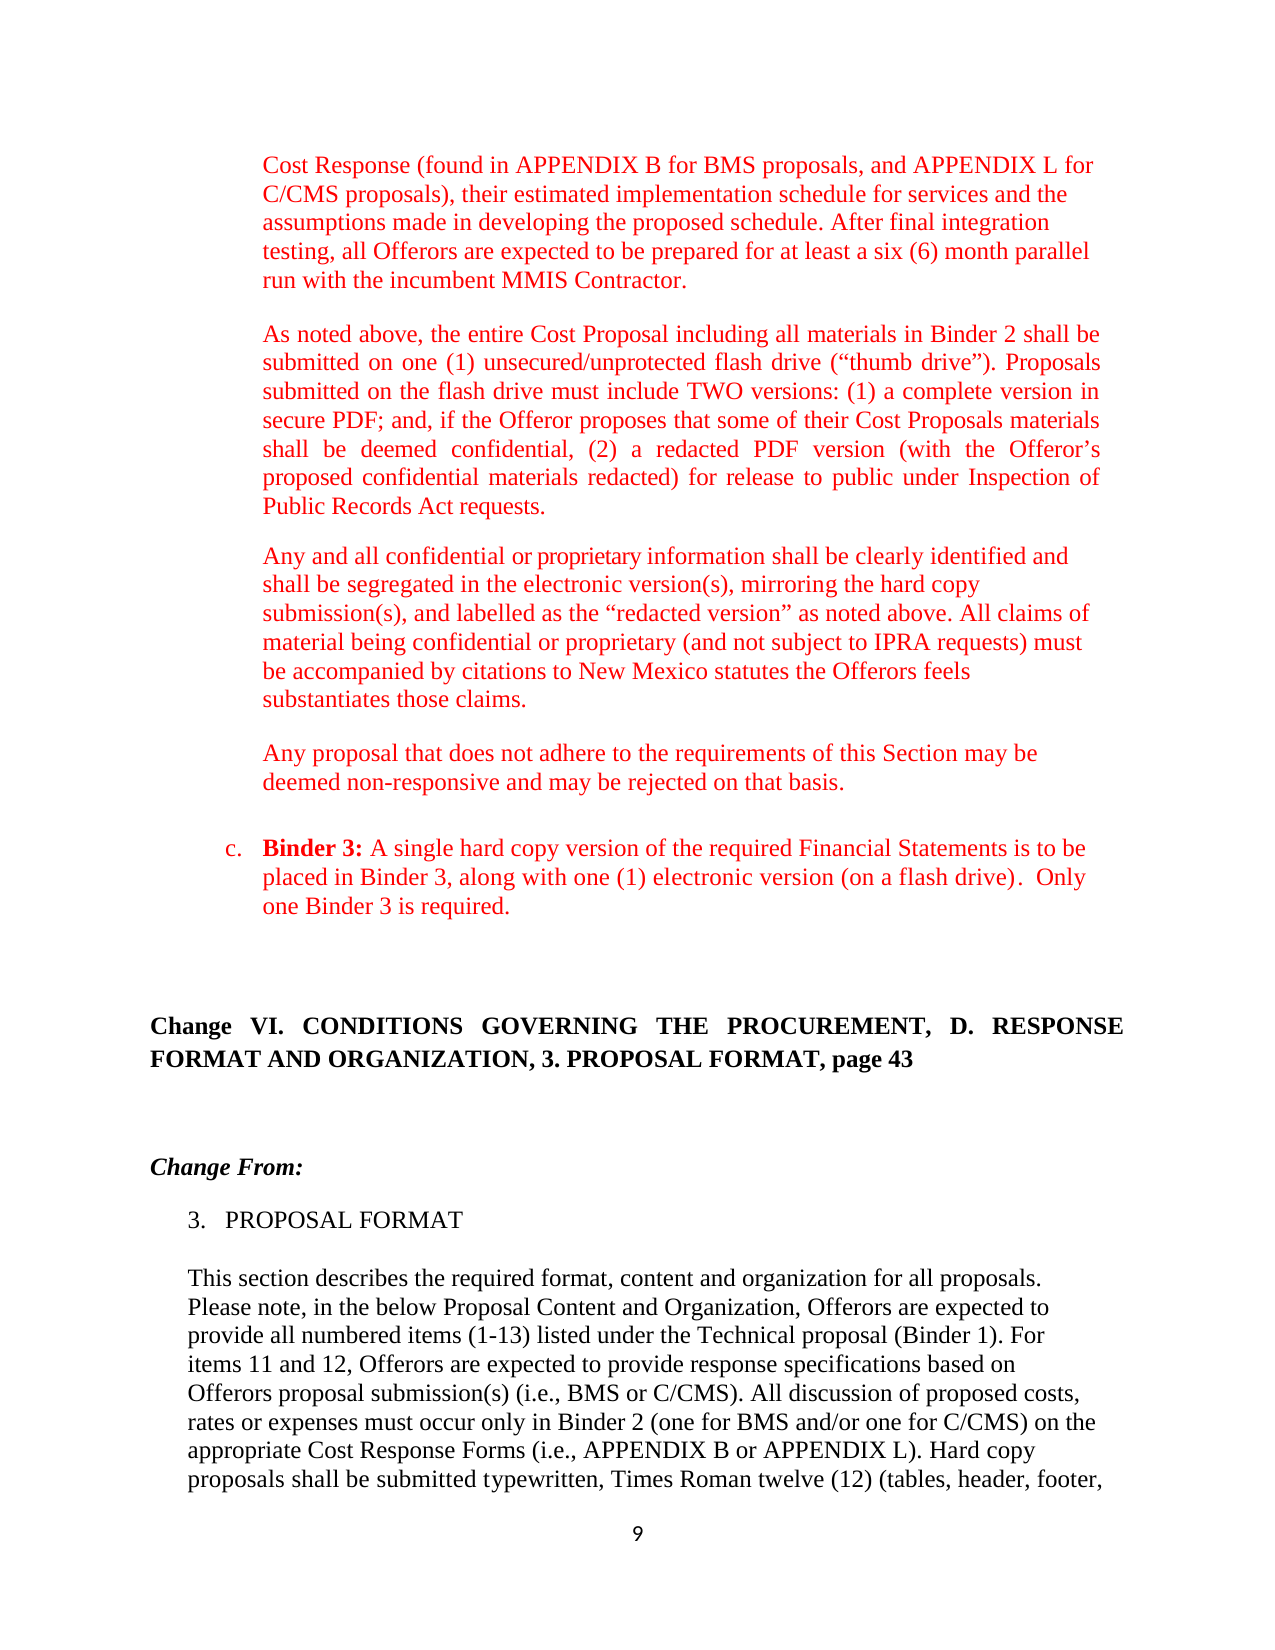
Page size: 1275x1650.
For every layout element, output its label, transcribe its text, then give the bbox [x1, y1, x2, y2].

text Change From: [150, 1152, 1125, 1180]
text Change VI. CONDITIONS GOVERNING THE PROCUREMENT, D. RESPONSE FORMAT AND ORGANIZATION, 3. PROPOSAL FORMAT, page 43 [150, 1011, 1125, 1073]
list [187, 1263, 1104, 1493]
text As noted above, the entire Cost Proposal including all materials in Binder 2 shall be submitted on one (1) unsecured/unprotected flash drive (“thumb drive”). Proposals submitted on the flash drive must include TWO versions: (1) a complete version in secure PDF; and, if the Offeror proposes that some of their Cost Proposals materials shall be deemed confidential, (2) a redacted PDF version (with the Offeror’s proposed confidential materials redacted) for release to public under Inspection of Public Records Act requests. [262, 319, 1101, 520]
list Binder 3: A single hard copy version of the required Financial Statements is to be placed in Binder 3, along with one (1) electronic version (on a flash drive). Only one Binder 3 is required. [225, 833, 1104, 919]
text Any and all confidential or proprietary information shall be clearly identified and shall be segregated in the electronic version(s), mirroring the hard copy submission(s), and labelled as the “redacted version” as noted above. All claims of material being confidential or proprietary (and not subject to IPRA requests) must be accompanied by citations to New Mexico statutes the Offerors feels substantiates those claims. [262, 541, 1104, 713]
text Any proposal that does not adhere to the requirements of this Section may be deemed non-responsive and may be rejected on that basis. [262, 738, 1104, 796]
list PROPOSAL FORMAT [187, 1206, 1104, 1234]
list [225, 150, 1104, 294]
